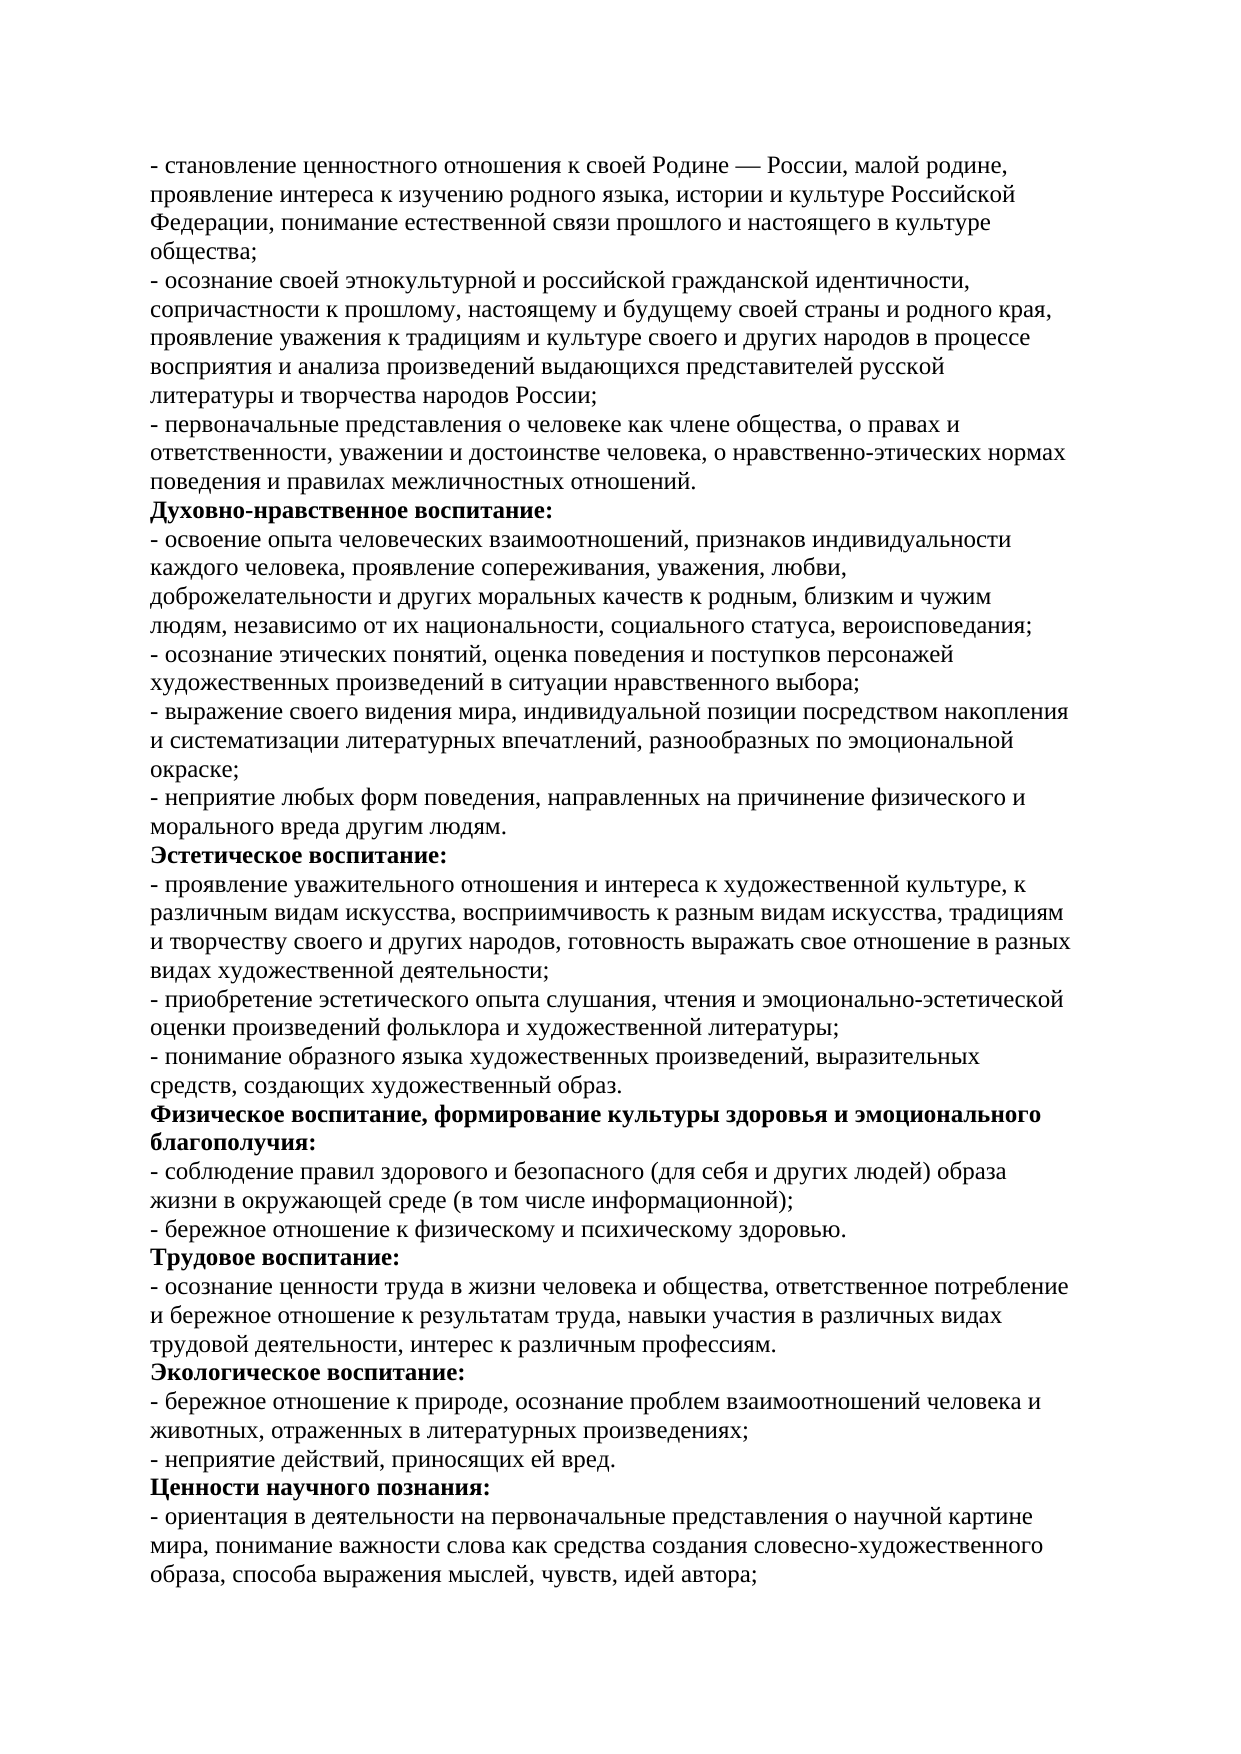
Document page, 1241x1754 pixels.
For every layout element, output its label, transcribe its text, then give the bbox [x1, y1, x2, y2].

text - выражение своего видения мира, индивидуальной позиции посредством накопления и систематизации литературных впечатлений, разнообразных по эмоциональной окраске; [150, 696, 1071, 782]
text - становление ценностного отношения к своей Родине — России, малой родине, проявление интереса к изучению родного языка, истории и культуре Российской Федерации, понимание естественной связи прошлого и настоящего в культуре общества; [150, 150, 1071, 265]
text - осознание своей этнокультурной и российской гражданской идентичности, сопричастности к прошлому, настоящему и будущему своей страны и родного края, проявление уважения к традициям и культуре своего и других народов в процессе восприятия и анализа произведений выдающихся представителей русской литературы и творчества народов России; [150, 265, 1071, 409]
text - соблюдение правил здорового и безопасного (для себя и других людей) образа жизни в окружающей среде (в том числе информационной); [150, 1156, 1071, 1214]
text Физическое воспитание, формирование культуры здоровья и эмоционального благополучия: [150, 1099, 1090, 1156]
text - приобретение эстетического опыта слушания, чтения и эмоционально-эстетической оценки произведений фольклора и художественной литературы; [150, 984, 1071, 1041]
text Духовно-нравственное воспитание: [150, 495, 1090, 524]
text - освоение опыта человеческих взаимоотношений, признаков индивидуальности каждого человека, проявление сопереживания, уважения, любви, доброжелательности и других моральных качеств к родным, близким и чужим людям, независимо от их национальности, социального статуса, вероисповедания; [150, 524, 1071, 639]
text - бережное отношение к природе, осознание проблем взаимоотношений человека и животных, отраженных в литературных произведениях; [150, 1386, 1071, 1444]
text Эстетическое воспитание: [150, 840, 1090, 869]
text - неприятие действий, приносящих ей вред. [150, 1444, 1071, 1472]
text Трудовое воспитание: [150, 1242, 1090, 1271]
text Экологическое воспитание: [150, 1357, 1090, 1386]
text - осознание ценности труда в жизни человека и общества, ответственное потребление и бережное отношение к результатам труда, навыки участия в различных видах трудовой деятельности, интерес к различным профессиям. [150, 1271, 1071, 1357]
text - понимание образного языка художественных произведений, выразительных средств, создающих художественный образ. [150, 1041, 1071, 1099]
text - первоначальные представления о человеке как члене общества, о правах и ответственности, уважении и достоинстве человека, о нравственно-этических нормах поведения и правилах межличностных отношений. [150, 409, 1071, 495]
text - бережное отношение к физическому и психическому здоровью. [150, 1214, 1071, 1242]
text - ориентация в деятельности на первоначальные представления о научной картине мира, понимание важности слова как средства создания словесно-художественного образа, способа выражения мыслей, чувств, идей автора; [150, 1501, 1071, 1587]
text Ценности научного познания: [150, 1472, 1090, 1501]
text - осознание этических понятий, оценка поведения и поступков персонажей художественных произведений в ситуации нравственного выбора; [150, 639, 1071, 696]
text - неприятие любых форм поведения, направленных на причинение физического и морального вреда другим людям. [150, 782, 1071, 840]
text - проявление уважительного отношения и интереса к художественной культуре, к различным видам искусства, восприимчивость к разным видам искусства, традициям и творчеству своего и других народов, готовность выражать свое отношение в разных видах художественной деятельности; [150, 869, 1071, 984]
